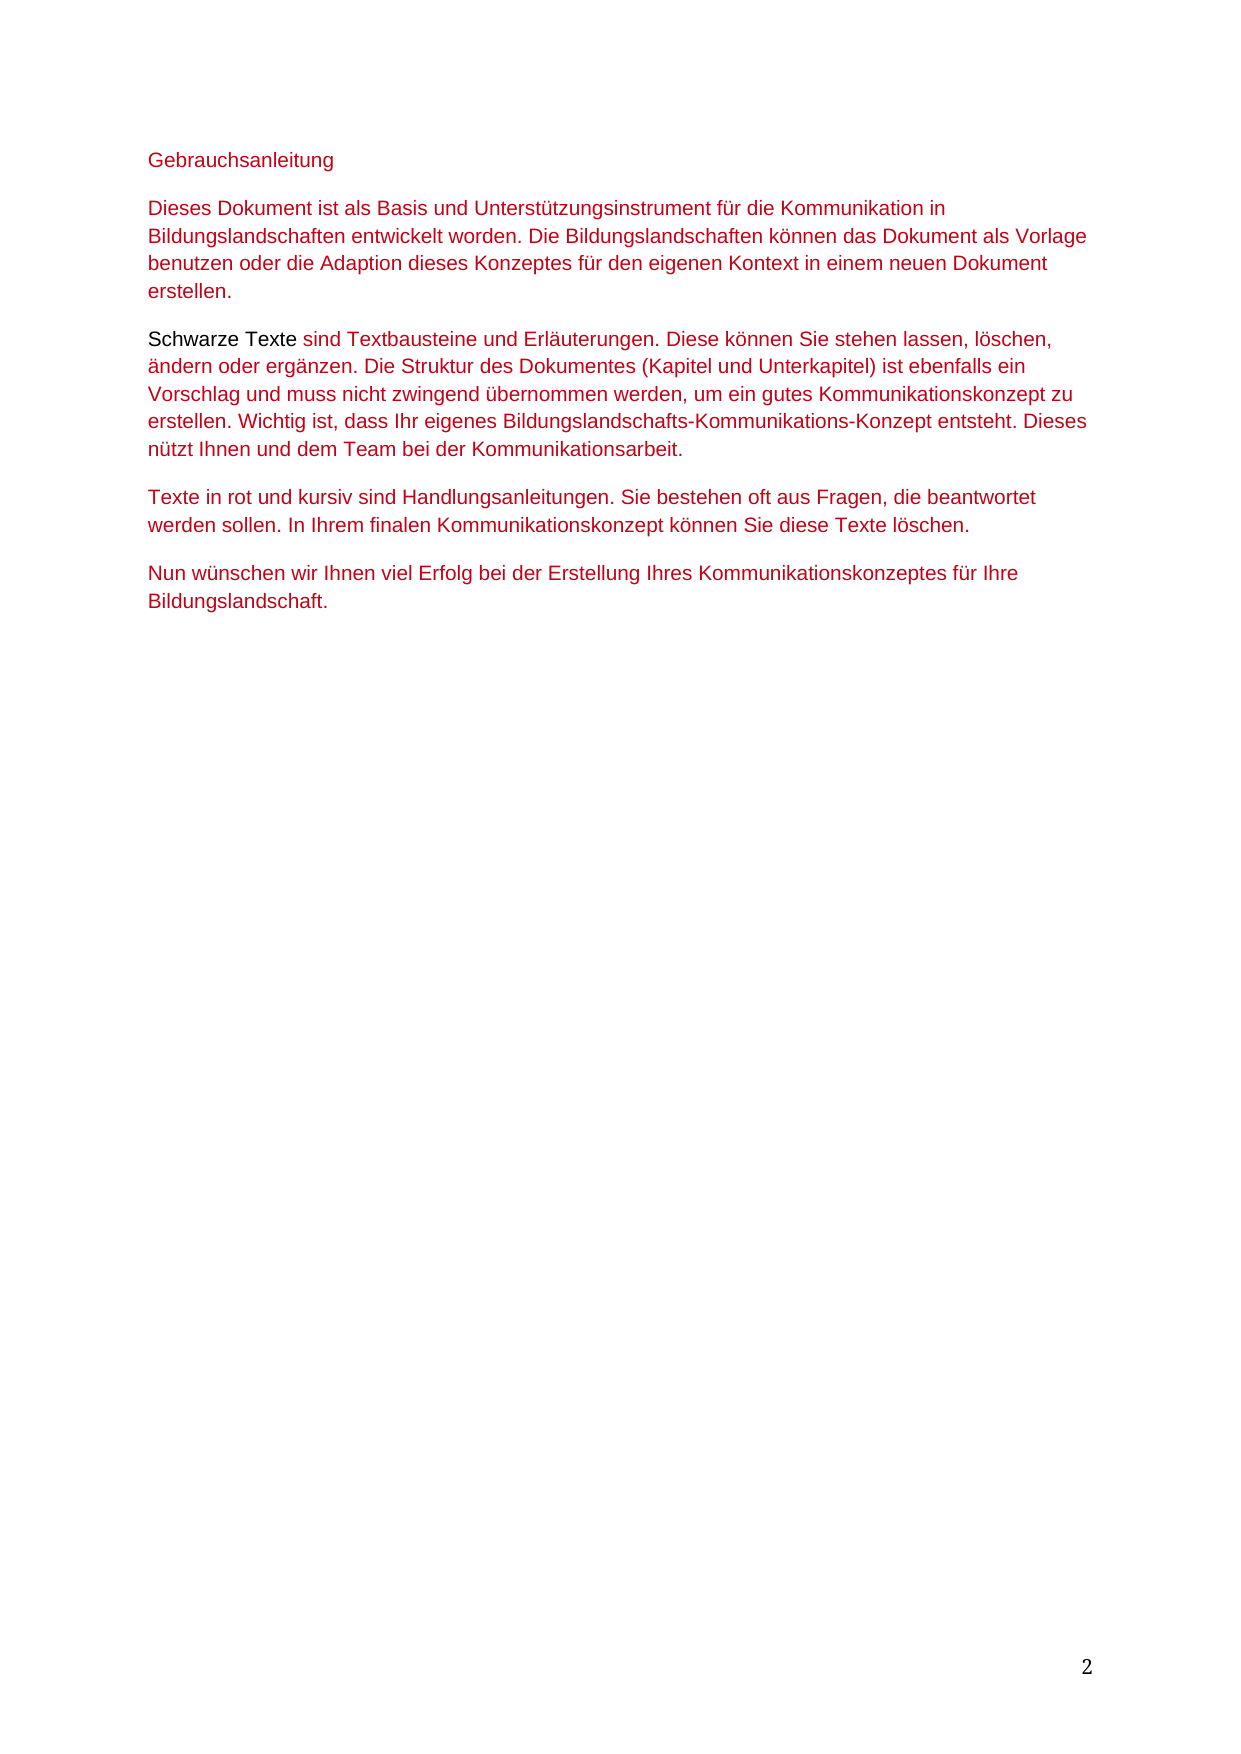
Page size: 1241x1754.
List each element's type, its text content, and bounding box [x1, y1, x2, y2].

text Gebrauchsanleitung [148, 148, 1093, 172]
text Schwarze Texte sind Textbausteine und Erläuterungen. Diese können Sie stehen lassen, löschen, ändern oder ergänzen. Die Struktur des Dokumentes (Kapitel und Unterkapitel) ist ebenfalls ein Vorschlag und muss nicht zwingend übernommen werden, um ein gutes Kommunikationskonzept zu erstellen. Wichtig ist, dass Ihr eigenes Bildungslandschafts-Kommunikations-Konzept entsteht. Dieses nützt Ihnen und dem Team bei der Kommunikationsarbeit. [148, 327, 1093, 461]
text Nun wünschen wir Ihnen viel Erfolg bei der Erstellung Ihres Kommunikationskonzeptes für Ihre Bildungslandschaft. [148, 561, 1093, 612]
text Dieses Dokument ist als Basis und Unterstützungsinstrument für die Kommunikation in Bildungslandschaften entwickelt worden. Die Bildungslandschaften können das Dokument als Vorlage benutzen oder die Adaption dieses Konzeptes für den eigenen Kontext in einem neuen Dokument erstellen. [148, 196, 1093, 302]
text Texte in rot und kursiv sind Handlungsanleitungen. Sie bestehen oft aus Fragen, die beantwortet werden sollen. In Ihrem finalen Kommunikationskonzept können Sie diese Texte löschen. [148, 485, 1093, 537]
